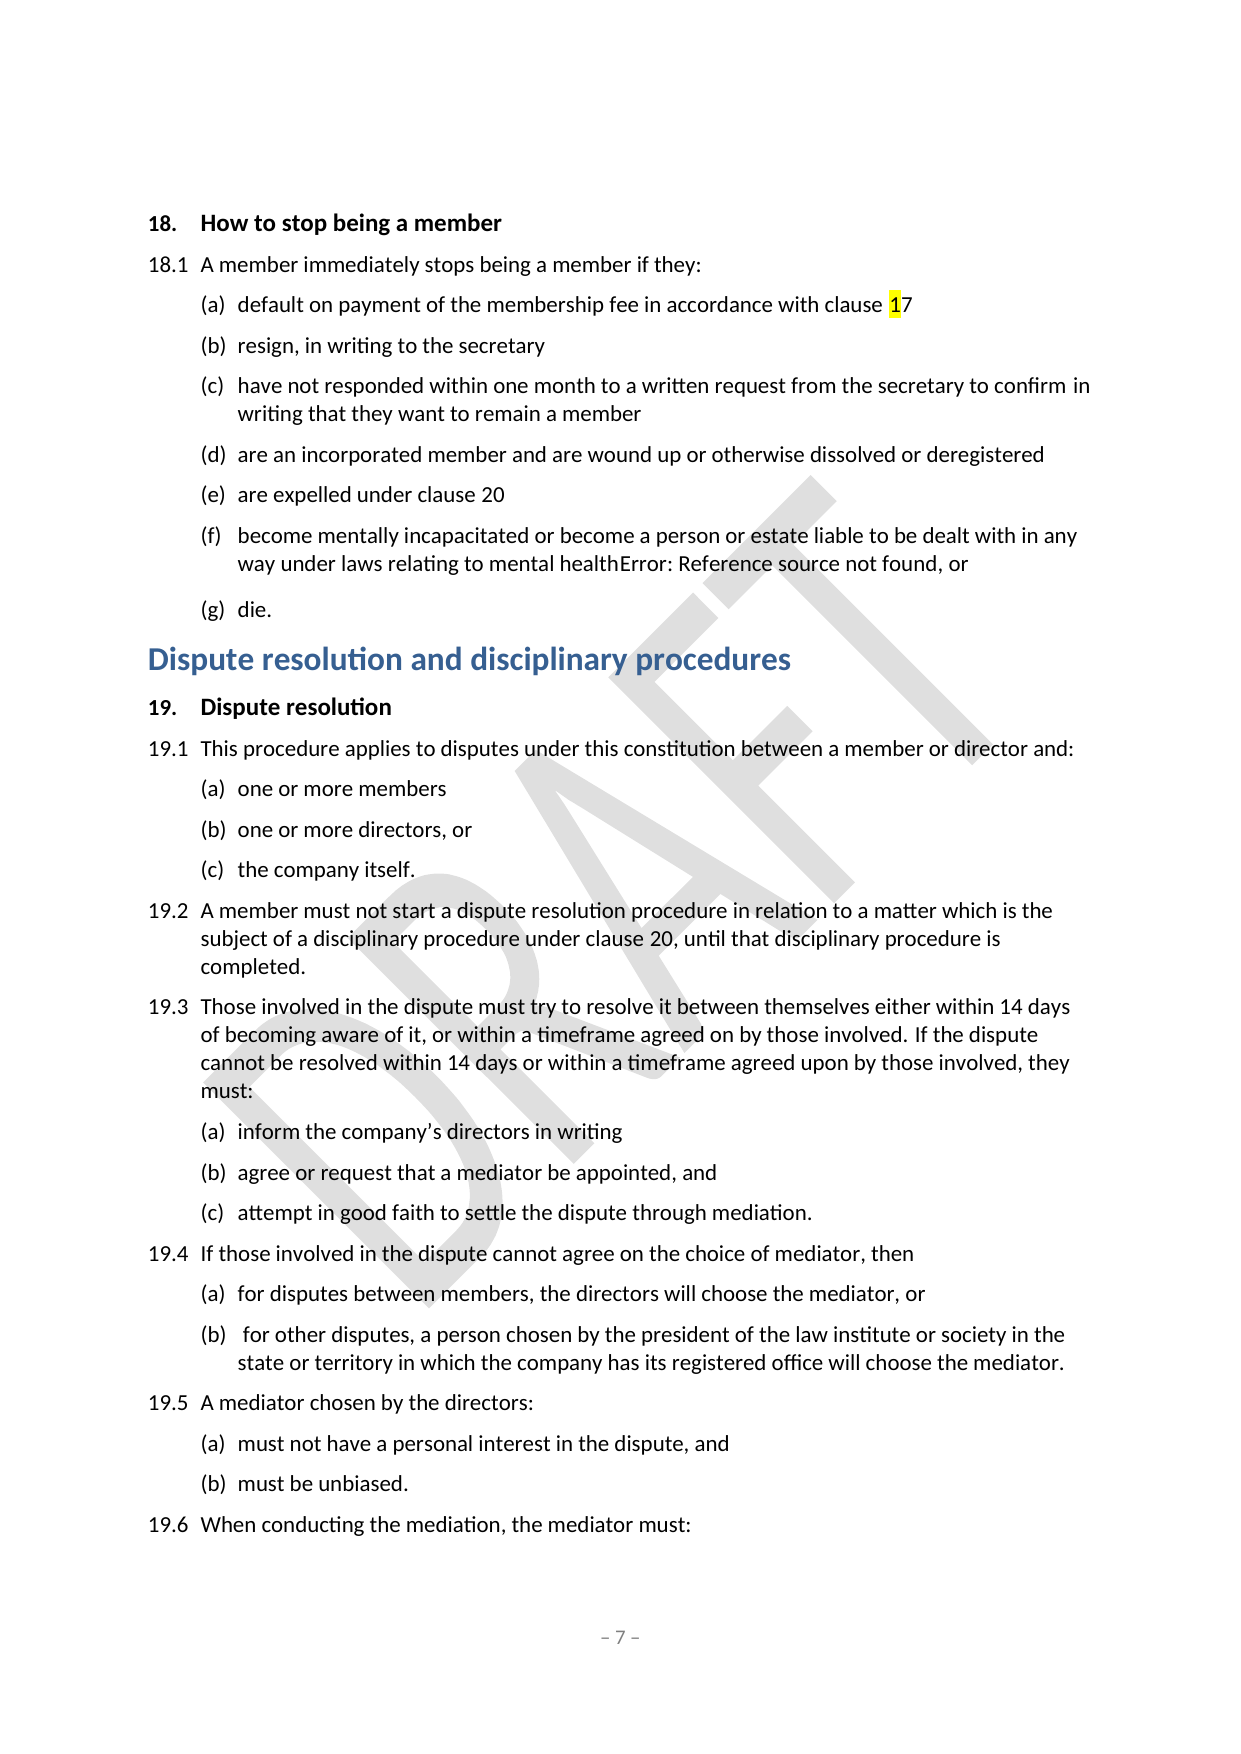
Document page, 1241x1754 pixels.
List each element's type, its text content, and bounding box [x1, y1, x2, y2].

list the company itself. [200, 855, 1092, 883]
list A member immediately stops being a member if they: [148, 250, 1092, 278]
list If those involved in the dispute cannot agree on the choice of mediator, then [148, 1239, 1092, 1267]
list must not have a personal interest in the dispute, and [200, 1429, 1092, 1457]
list default on payment of the membership fee in accordance with clause 17 [901, 290, 1092, 318]
list are an incorporated member and are wound up or otherwise dissolved or deregistered [200, 440, 1092, 468]
list resign, in writing to the secretary [200, 331, 1092, 359]
list one or more directors, or [200, 815, 1092, 843]
list have not responded within one month to a written request from the secretary to confirm in writing that they want to remain a member [200, 371, 1092, 427]
subtitle Dispute resolution and disciplinary procedures [148, 638, 1092, 678]
list die. [200, 589, 1092, 625]
list Those involved in the dispute must try to resolve it between themselves either within 14 days of becoming aware of it, or within a timeframe agreed on by those involved. If the dispute cannot be resolved within 14 days or within a timeframe agreed upon by those involved, they must: [148, 992, 1092, 1104]
list A mediator chosen by the directors: [148, 1388, 1092, 1416]
list agree or request that a mediator be appointed, and [200, 1158, 1092, 1186]
list inform the company’s directors in writing [200, 1117, 1092, 1145]
list must be unbiased. [200, 1469, 1092, 1497]
list A member must not start a dispute resolution procedure in relation to a matter which is the subject of a disciplinary procedure under clause 20, until that disciplinary procedure is completed. [148, 896, 1092, 980]
list This procedure applies to disputes under this constitution between a member or director and: [148, 734, 1092, 762]
list How to stop being a member [148, 207, 1092, 237]
list When conducting the mediation, the mediator must: [148, 1510, 1092, 1538]
list one or more members [200, 774, 1092, 802]
list attempt in good faith to settle the dispute through mediation. [200, 1198, 1092, 1226]
list Dispute resolution [148, 691, 1092, 721]
list for disputes between members, the directors will choose the mediator, or [200, 1279, 1092, 1307]
list for other disputes, a person chosen by the president of the law institute or society in the state or territory in which the company has its registered office will choose the mediator. [200, 1320, 1092, 1376]
list are expelled under clause 20 [200, 480, 1092, 508]
list default on payment of the membership fee in accordance with clause 17 [200, 290, 889, 318]
